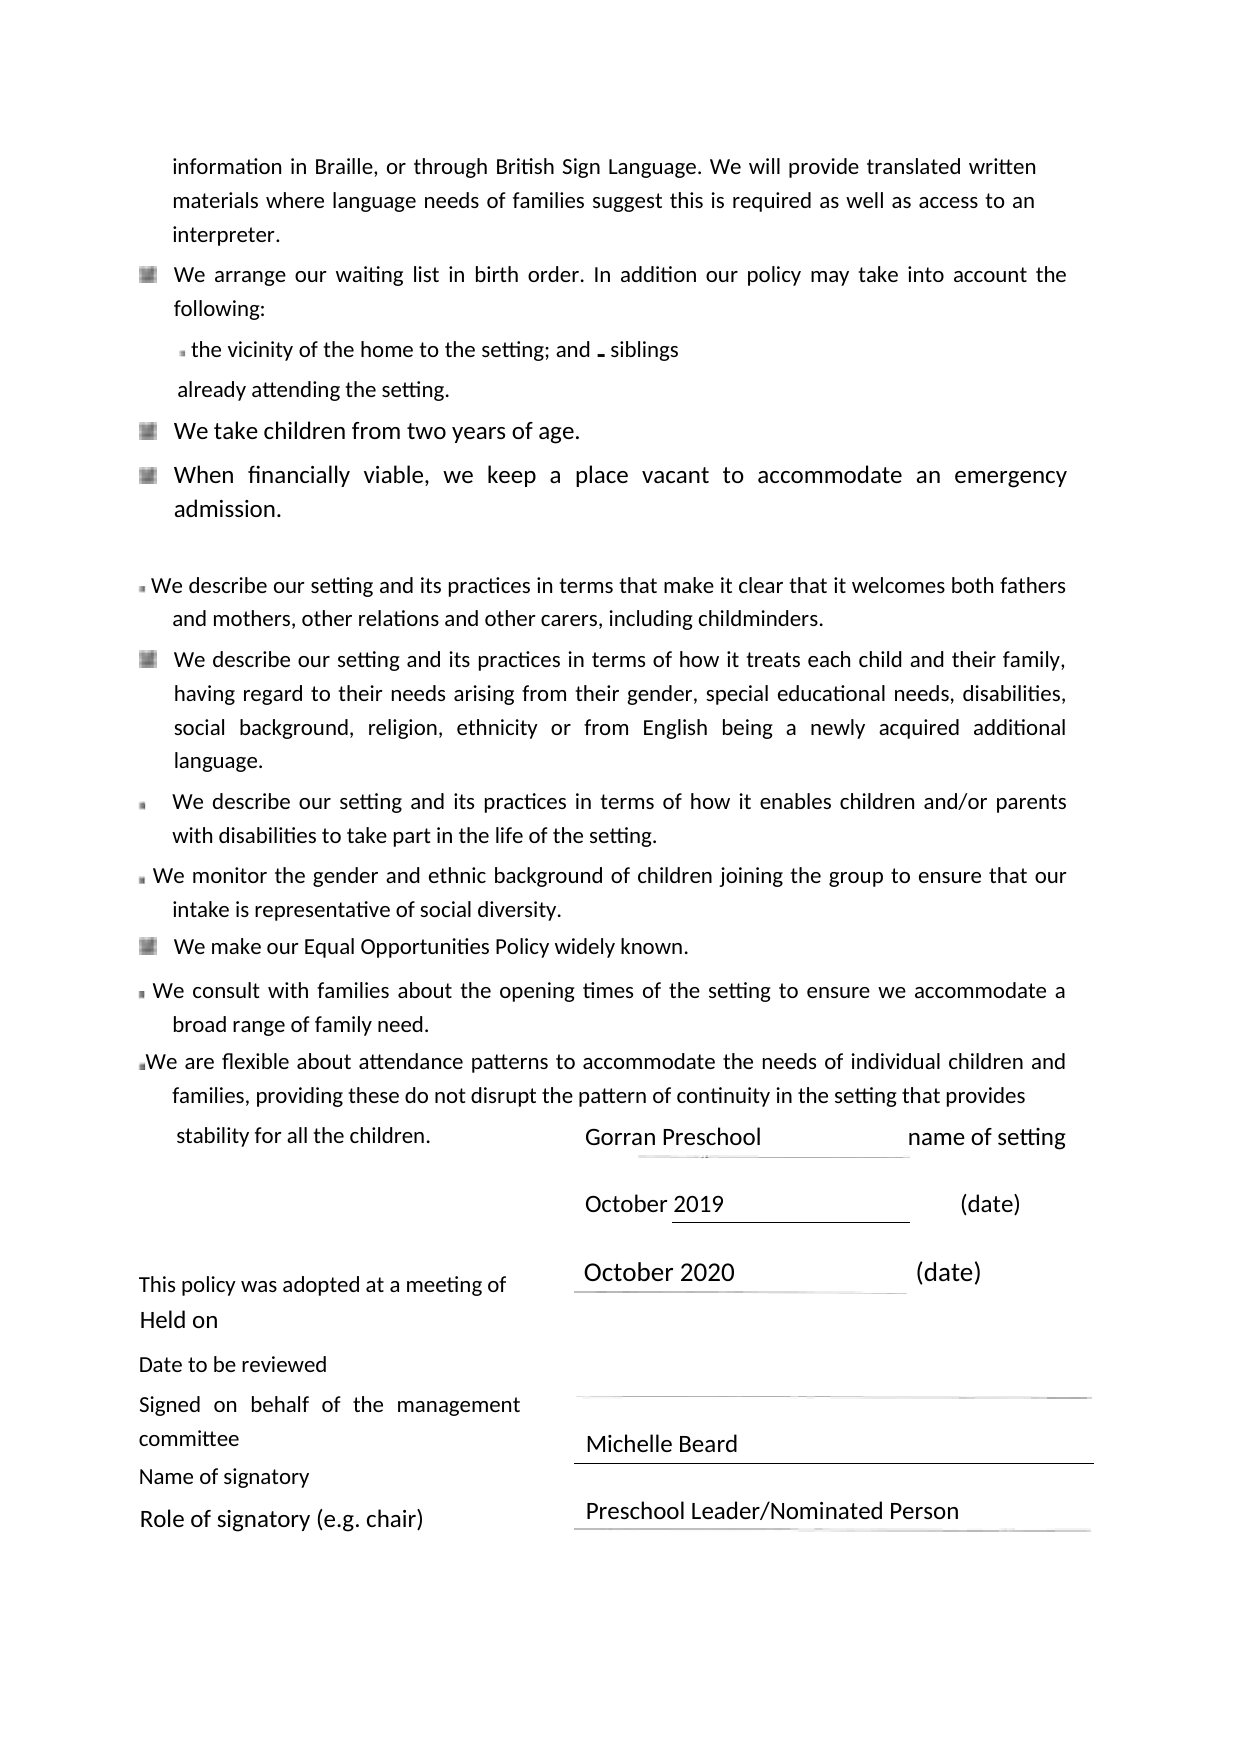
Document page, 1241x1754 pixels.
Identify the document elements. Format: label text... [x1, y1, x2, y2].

subtitle Held on [139, 1304, 548, 1335]
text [138, 152, 1038, 248]
text We are flexible about attendance patterns to accommodate the needs of individual children and families, providing these do not disrupt the pattern of continuity in the setting that provides [138, 1047, 1069, 1109]
subtitle October 2020 (date) [584, 1255, 1096, 1288]
text This policy was adopted at a meeting of [138, 1270, 521, 1298]
text Role of signatory (e.g. chair) [139, 1503, 521, 1533]
picture [139, 266, 157, 283]
list We arrange our waiting list in birth order. In addition our policy may take into account the following: [138, 260, 1069, 322]
picture [574, 1528, 1092, 1532]
picture [138, 991, 145, 999]
text stability for all the children. [176, 1121, 521, 1149]
text We describe our setting and its practices in terms that make it clear that it welcomes both fathers and mothers, other relations and other carers, including childminders. [138, 571, 1069, 633]
text We consult with families about the opening times of the setting to ensure we accommodate a broad range of family need. [138, 976, 1069, 1038]
text Date to be reviewed [138, 1350, 521, 1378]
picture [139, 937, 157, 955]
picture [139, 650, 157, 668]
text We monitor the gender and ethnic background of children joining the group to ensure that our intake is representative of social diversity. [138, 862, 1069, 923]
picture [138, 1062, 146, 1070]
subtitle Michelle Beard [586, 1429, 1096, 1459]
text the vicinity of the home to the setting; and siblings already attending the setting. [177, 335, 679, 403]
list When financially viable, we keep a place vacant to accommodate an emergency admission. [138, 459, 1069, 523]
picture [138, 801, 146, 810]
picture [138, 586, 146, 593]
picture [139, 467, 157, 484]
text Signed on behalf of the management committee [138, 1391, 521, 1452]
list We describe our setting and its practices in terms of how it treats each child and their family, having regard to their needs arising from their gender, special educational needs, disabilities, social background, religion, ethnicity or from English being a newly acquired additional language. [138, 645, 1069, 775]
subtitle October 2019 (date) [585, 1188, 1096, 1219]
list We make our Equal Opportunities Policy widely known. [138, 932, 1069, 960]
subtitle Preschool Leader/Nominated Person [586, 1495, 1096, 1526]
text Name of signatory [138, 1462, 521, 1490]
text We describe our setting and its practices in terms of how it enables children and/or parents with disabilities to take part in the life of the setting. [138, 787, 1069, 849]
list We take children from two years of age. [138, 415, 1069, 445]
subtitle Gorran Preschool name of setting [585, 1121, 1096, 1152]
picture [138, 876, 146, 884]
picture [179, 350, 185, 357]
picture [139, 422, 157, 440]
